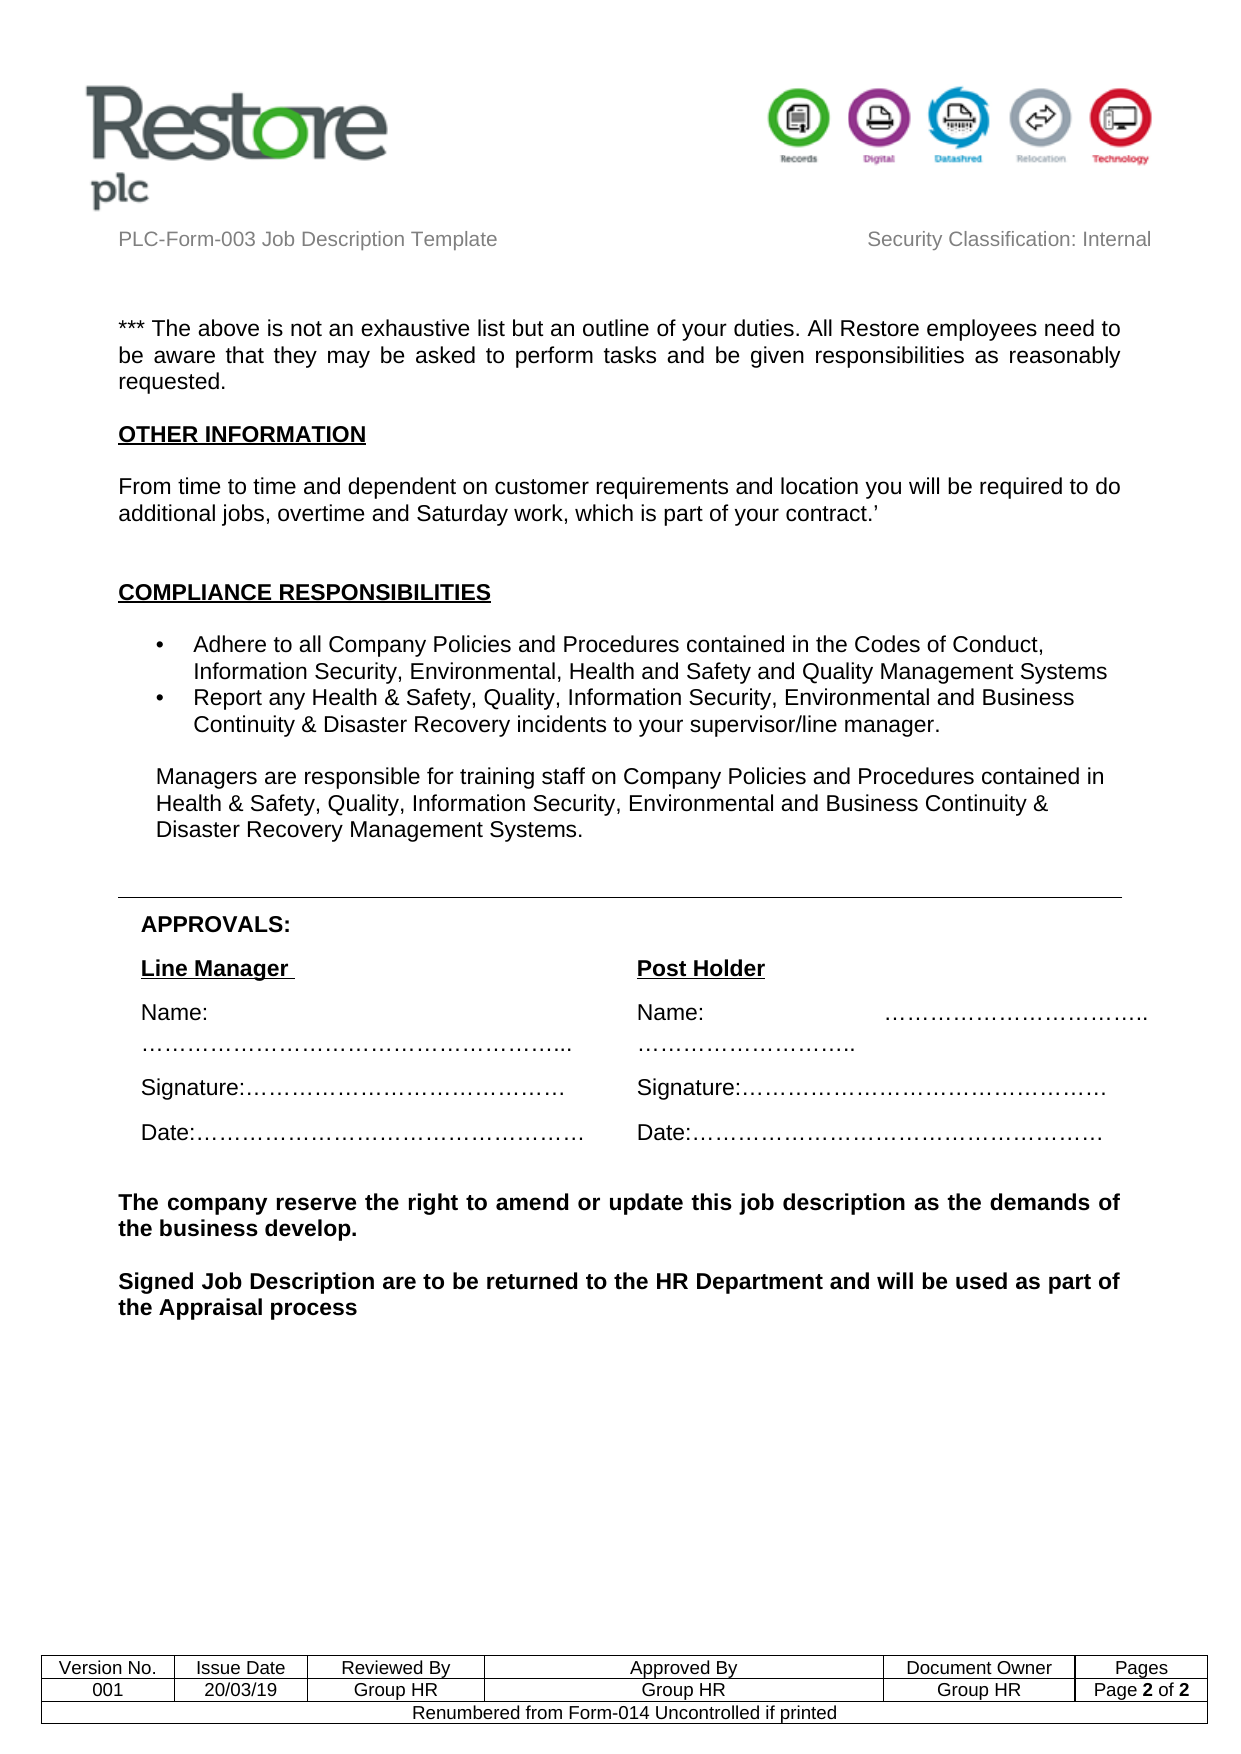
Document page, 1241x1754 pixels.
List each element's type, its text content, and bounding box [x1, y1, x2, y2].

text The company reserve the right to amend or update this job description as the demands of the business develop. [118, 1189, 1122, 1242]
text OTHER INFORMATION [118, 421, 1122, 447]
list Adhere to all Company Policies and Procedures contained in the Codes of Conduct, Information Security, Environmental, Health and Safety and Quality Management Systems [156, 631, 1122, 684]
list Report any Health & Safety, Quality, Information Security, Environmental and Business Continuity & Disaster Recovery incidents to your supervisor/line manager. [156, 684, 1122, 737]
table_header APPROVALS: Line Manager Name: ………………………………………………... Signature:…………………………………… Date:…………………………………………… [129, 898, 625, 1162]
text From time to time and dependent on customer requirements and location you will be required to do additional jobs, overtime and Saturday work, which is part of your contract.’ [118, 473, 1122, 526]
text COMPLIANCE RESPONSIBILITIES [118, 579, 1122, 605]
text Signed Job Description are to be returned to the HR Department and will be used as part of the Appraisal process [118, 1268, 1122, 1321]
text *** The above is not an exhaustive list but an outline of your duties. All Restore employees need to be aware that they may be asked to perform tasks and be given responsibilities as reasonably requested. [118, 315, 1122, 394]
list Managers are responsible for training staff on Company Policies and Procedures contained in Health & Safety, Quality, Information Security, Environmental and Business Continuity & Disaster Recovery Management Systems. [156, 763, 1122, 842]
table_header Post Holder Name: ……………………………..……………………….. Signature:………………………………………… Date:……………………………………………… [625, 898, 1178, 1162]
